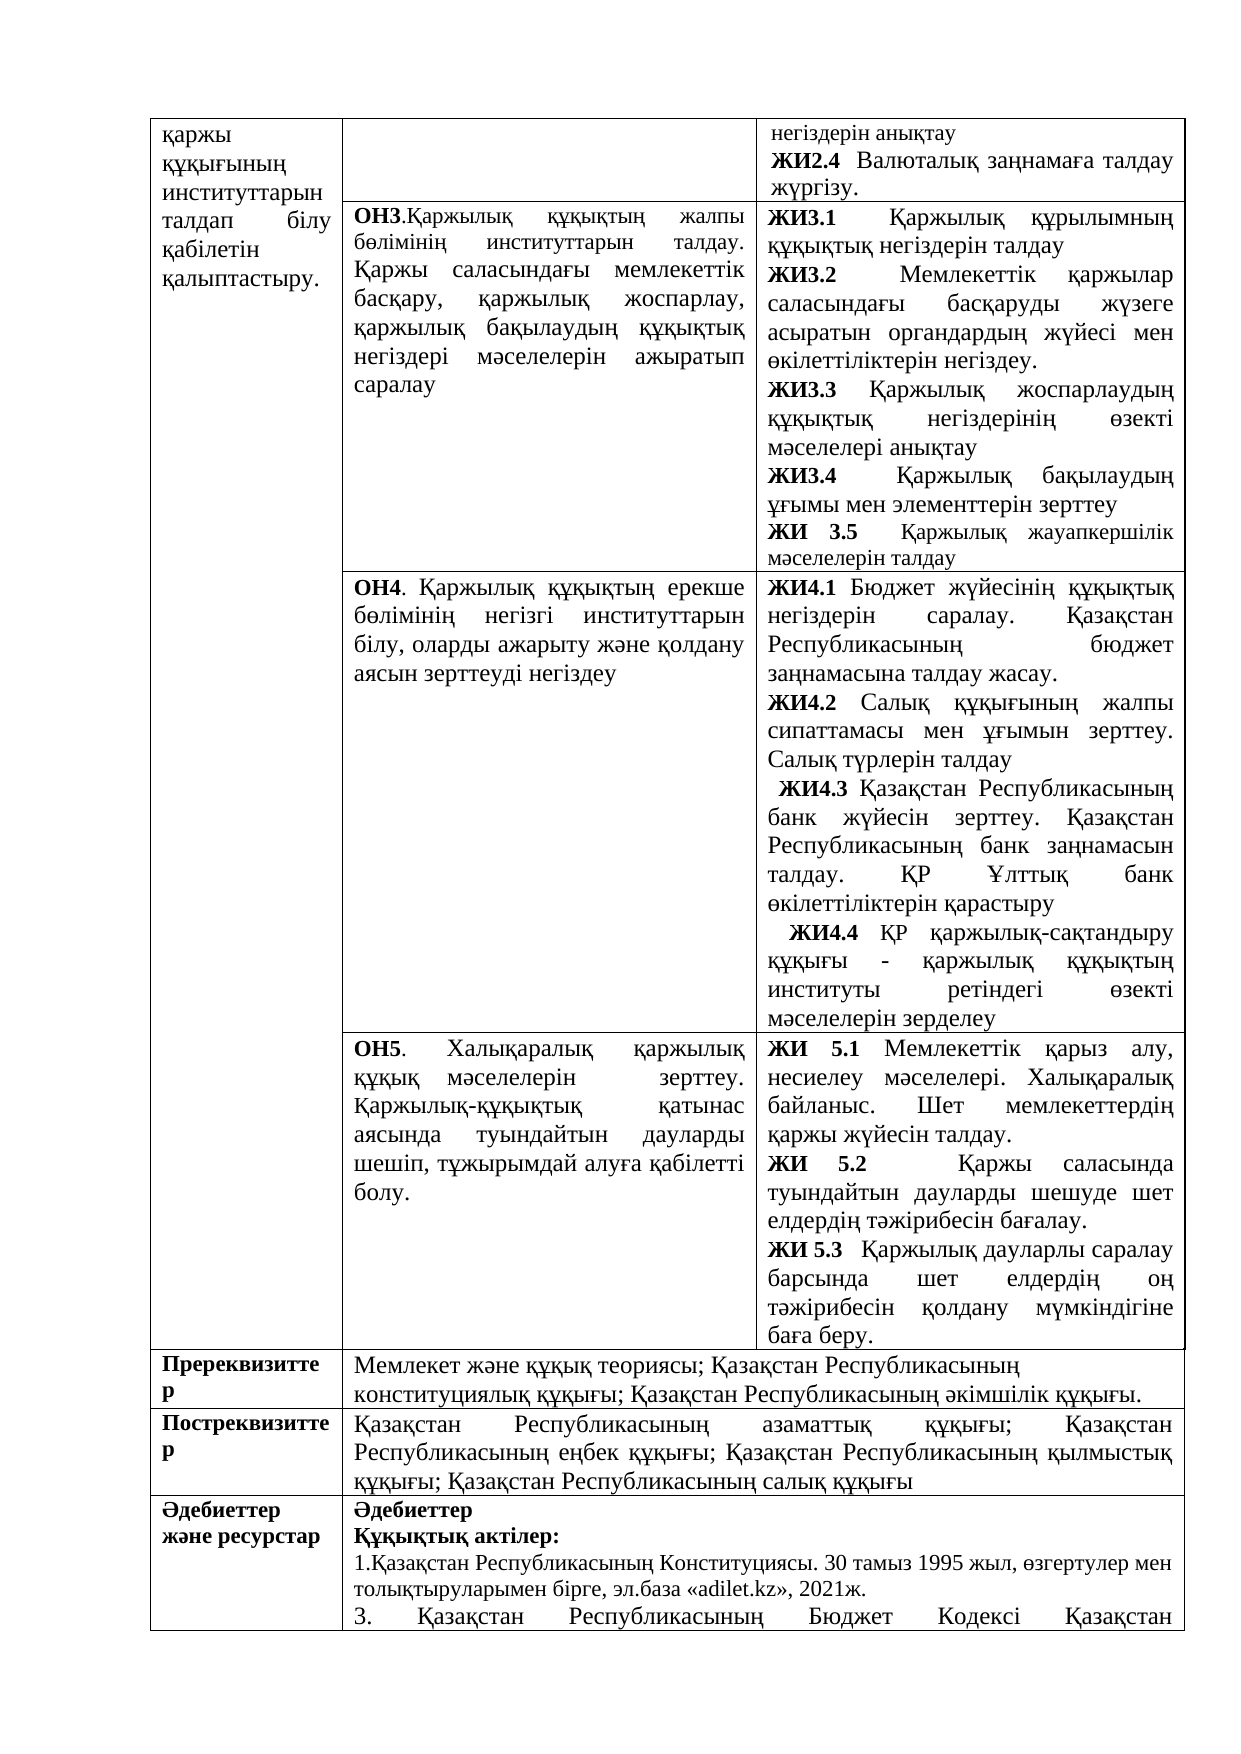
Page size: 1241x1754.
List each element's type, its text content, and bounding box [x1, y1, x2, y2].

table_cell ЖИ3.1 Қаржылық құрылымның құқықтық негіздерін талдау ЖИ3.2 Мемлекеттік қаржылар саласындағы басқаруды жүзеге асыратын органдардың жүйесі мен өкілеттіліктерін негіздеу. ЖИ3.3 Қаржылық жоспарлаудың құқықтық негіздерінің өзекті мәселелері анықтау ЖИ3.4 Қаржылық бақылаудың ұғымы мен элементтерін зерттеу ЖИ 3.5 Қаржылық жауапкершілік мәселелерін талдау [757, 202, 1184, 571]
table_cell Мемлекет және құқық теориясы; Қазақстан Республикасының конституциялық құқығы; Қазақстан Республикасының әкімшілік құқығы. [343, 1350, 1184, 1408]
table_cell ЖИ 5.1 Мемлекеттік қарыз алу, несиелеу мәселелері. Халықаралық байланыс. Шет мемлекеттердің қаржы жүйесін талдау. ЖИ 5.2 Қаржы саласында туындайтын дауларды шешуде шет елдердің тәжірибесін бағалау. ЖИ 5.3 Қаржылық дауларлы саралау барсында шет елдердің оң тәжірибесін қолдану мүмкіндігіне баға беру. [757, 1033, 1184, 1349]
table_cell ОН3.Қаржылық құқықтың жалпы бөлімінің институттарын талдау. Қаржы саласындағы мемлекеттік басқару, қаржылық жоспарлау, қаржылық бақылаудың құқықтық негіздері мәселелерін ажыратып саралау [343, 202, 756, 571]
table_cell ЖИ4.1 Бюджет жүйесінің құқықтық негіздерін саралау. Қазақстан Республикасының бюджет заңнамасына талдау жасау. ЖИ4.2 Салық құқығының жалпы сипаттамасы мен ұғымын зерттеу. Салық түрлерін талдау ЖИ4.3 Қазақстан Республикасының банк жүйесін зерттеу. Қазақстан Республикасының банк заңнамасын талдау. ҚР Ұлттық банк өкілеттіліктерін қарастыру ЖИ4.4 ҚР қаржылық-сақтандыру құқығы - қаржылық құқықтың институты ретіндегі өзекті мәселелерін зерделеу [757, 572, 1184, 1032]
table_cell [343, 1496, 1184, 1630]
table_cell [151, 1496, 342, 1630]
table_cell Постреквизиттер [151, 1409, 342, 1495]
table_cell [343, 119, 756, 201]
table_cell Қазақстан Республикасының азаматтық құқығы; Қазақстан Республикасының еңбек құқығы; Қазақстан Республикасының қылмыстық құқығы; Қазақстан Республикасының салық құқығы [343, 1409, 1184, 1495]
table_cell ОН5. Халықаралық қаржылық құқық мәселелерін зерттеу. Қаржылық-құқықтық қатынас аясында туындайтын дауларды шешіп, тұжырымдай алуға қабілетті болу. [343, 1033, 756, 1349]
table_cell Пререквизиттер [151, 1350, 342, 1408]
table_cell ОН4. Қаржылық құқықтың ерекше бөлімінің негізгі институттарын білу, оларды ажарыту және қолдану аясын зерттеуді негіздеу [343, 572, 756, 1032]
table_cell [757, 119, 1184, 201]
